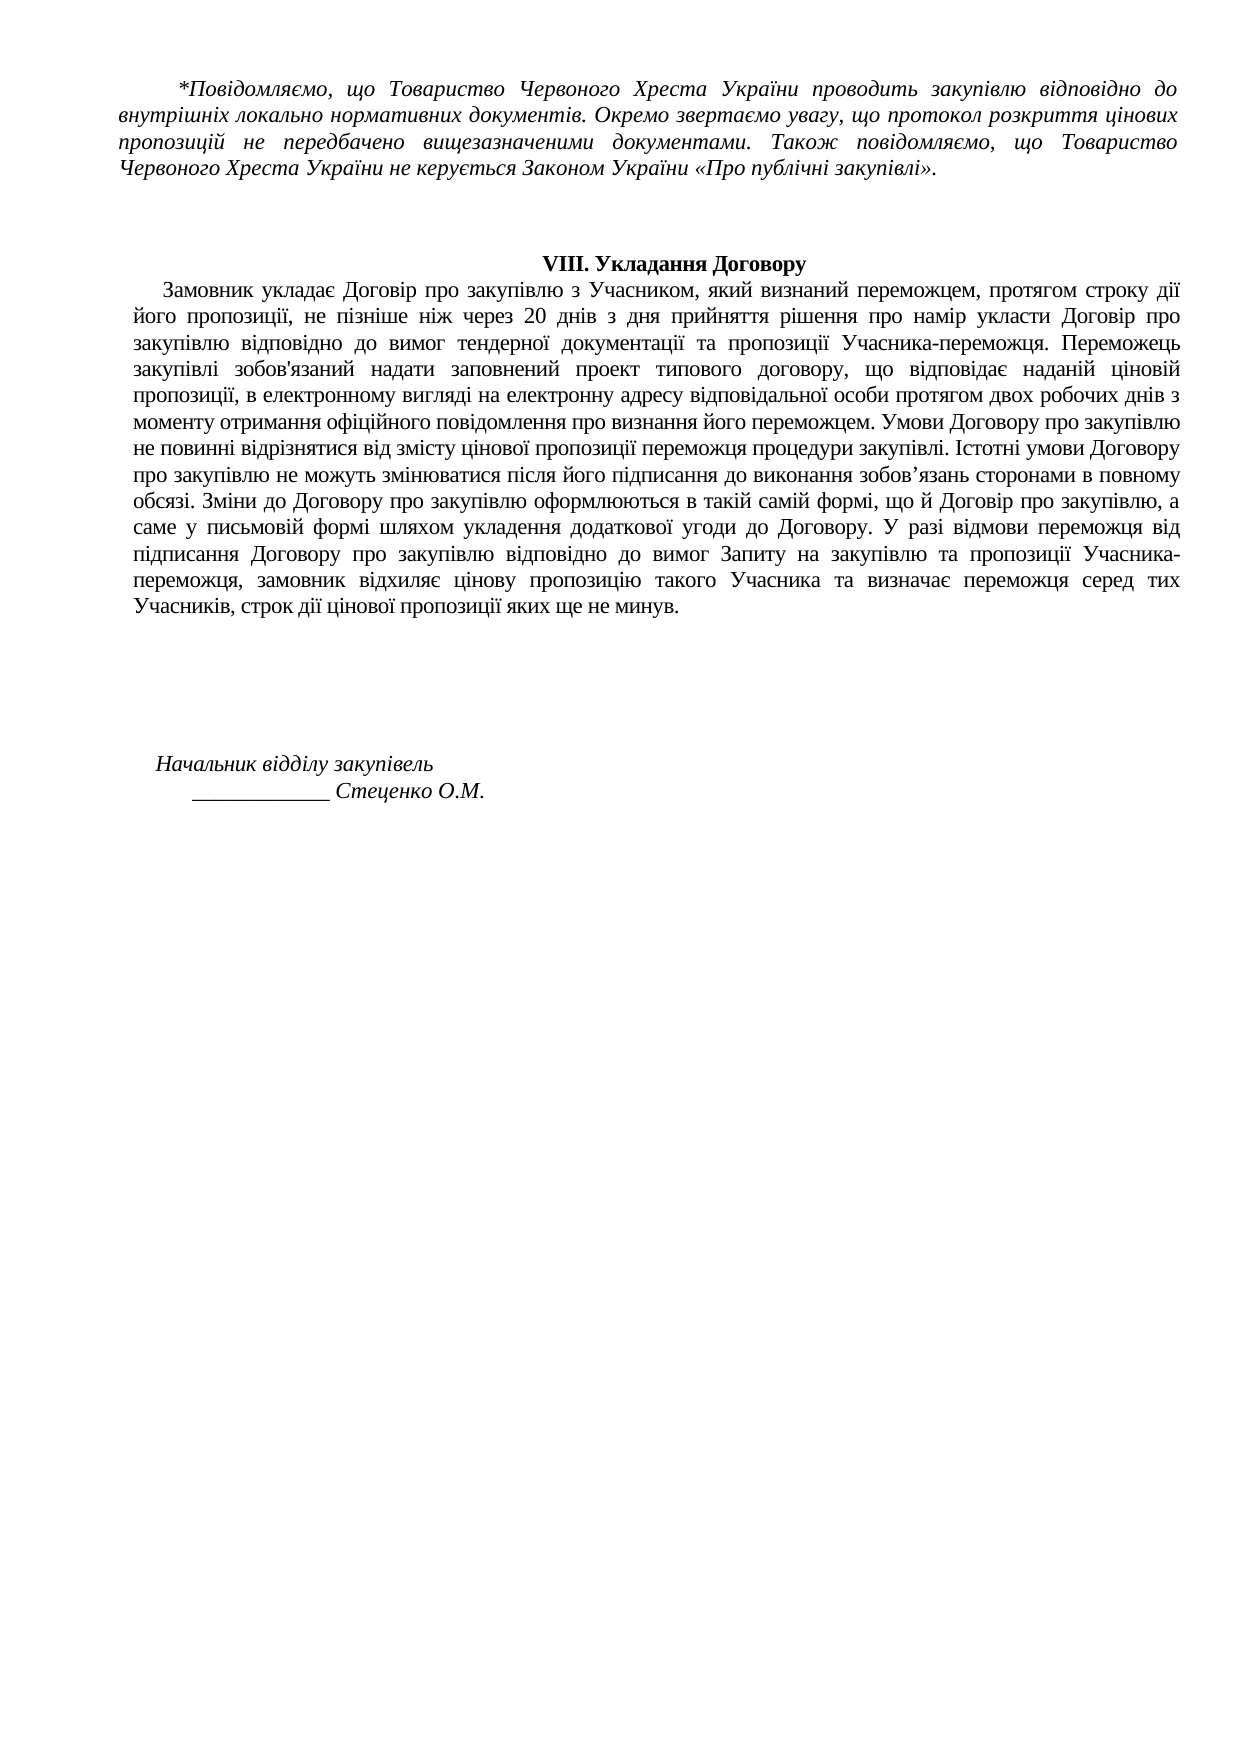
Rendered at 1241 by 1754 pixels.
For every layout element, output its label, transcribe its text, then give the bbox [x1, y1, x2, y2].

text *Повідомляємо, що Товариство Червоного Хреста України проводить закупівлю відповідно до внутрішніх локально нормативних документів. Окремо звертаємо увагу, що протокол розкриття цінових пропозицій не передбачено вищезазначеними документами. Також повідомляємо, що Товариство Червоного Хреста України не керується Законом України «Про публічні закупівлі». [118, 75, 1181, 180]
text Замовник укладає Договір про закупівлю з Учасником, який визнаний переможцем, протягом строку дії його пропозиції, не пізніше ніж через 20 днів з дня прийняття рішення про намір укласти Договір про закупівлю відповідно до вимог тендерної документації та пропозиції Учасника-переможця. Переможець закупівлі зобов'язаний надати заповнений проект типового договору, що відповідає наданій ціновій пропозиції, в електронному вигляді на електронну адресу відповідальної особи протягом двох робочих днів з моменту отримання офіційного повідомлення про визнання його переможцем. Умови Договору про закупівлю не повинні відрізнятися від змісту цінової пропозиції переможця процедури закупівлі. Істотні умови Договору про закупівлю не можуть змінюватися після його підписання до виконання зобов’язань сторонами в повному обсязі. Зміни до Договору про закупівлю оформлюються в такій самій формі, що й Договір про закупівлю, а саме у письмовій формі шляхом укладення додаткової угоди до Договору. У разі відмови переможця від підписання Договору про закупівлю відповідно до вимог Запиту на закупівлю та пропозиції Учасника-переможця, замовник відхиляє цінову пропозицію такого Учасника та визначає переможця серед тих Учасників, строк дії цінової пропозиції яких ще не минув. [133, 276, 1181, 619]
text VIII. Укладання Договору [133, 250, 1181, 276]
text Начальник відділу закупівель ____________ Стеценко О.М. [118, 751, 1181, 803]
